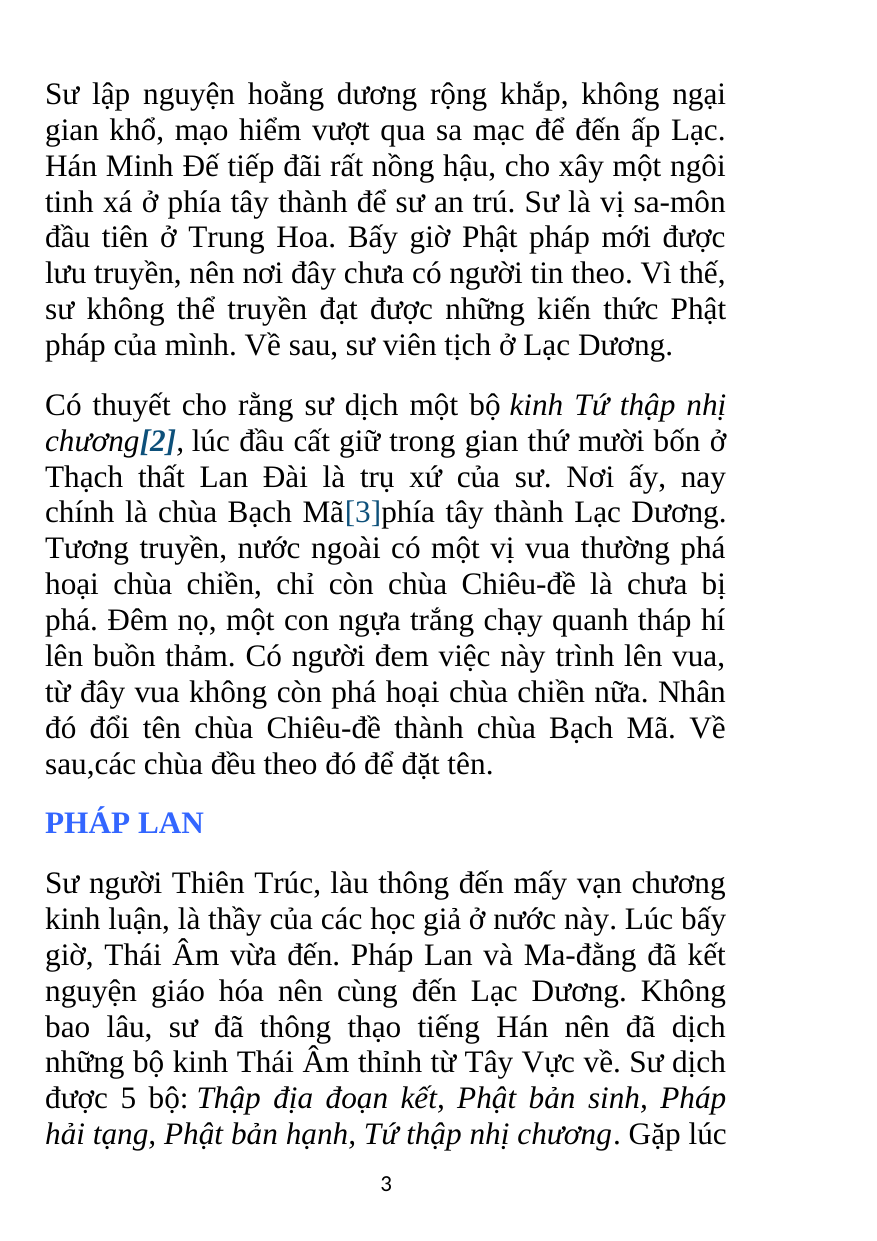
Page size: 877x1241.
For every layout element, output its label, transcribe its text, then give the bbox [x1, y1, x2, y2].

text Sư lập nguyện hoằng dương rộng khắp, không ngại gian khổ, mạo hiểm vượt qua sa mạc để đến ấp Lạc. Hán Minh Đế tiếp đãi rất nồng hậu, cho xây một ngôi tinh xá ở phía tây thành để sư an trú. Sư là vị sa-môn đầu tiên ở Trung Hoa. Bấy giờ Phật pháp mới được lưu truyền, nên nơi đây chưa có người tin theo. Vì thế, sư không thể truyền đạt được những kiến thức Phật pháp của mình. Về sau, sư viên tịch ở Lạc Dương. [45, 75, 727, 362]
text Có thuyết cho rằng sư dịch một bộ kinh Tứ thập nhị chương[2], lúc đầu cất giữ trong gian thứ mười bốn ở Thạch thất Lan Đài là trụ xứ của sư. Nơi ấy, nay chính là chùa Bạch Mã[3]phía tây thành Lạc Dương. Tương truyền, nước ngoài có một vị vua thường phá hoại chùa chiền, chỉ còn chùa Chiêu-đề là chưa bị phá. Đêm nọ, một con ngựa trắng chạy quanh tháp hí lên buồn thảm. Có người đem việc này trình lên vua, từ đây vua không còn phá hoại chùa chiền nữa. Nhân đó đổi tên chùa Chiêu-đề thành chùa Bạch Mã. Về sau,các chùa đều theo đó để đặt tên. [45, 386, 727, 781]
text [45, 864, 727, 1152]
text PHÁP LAN [45, 805, 727, 841]
